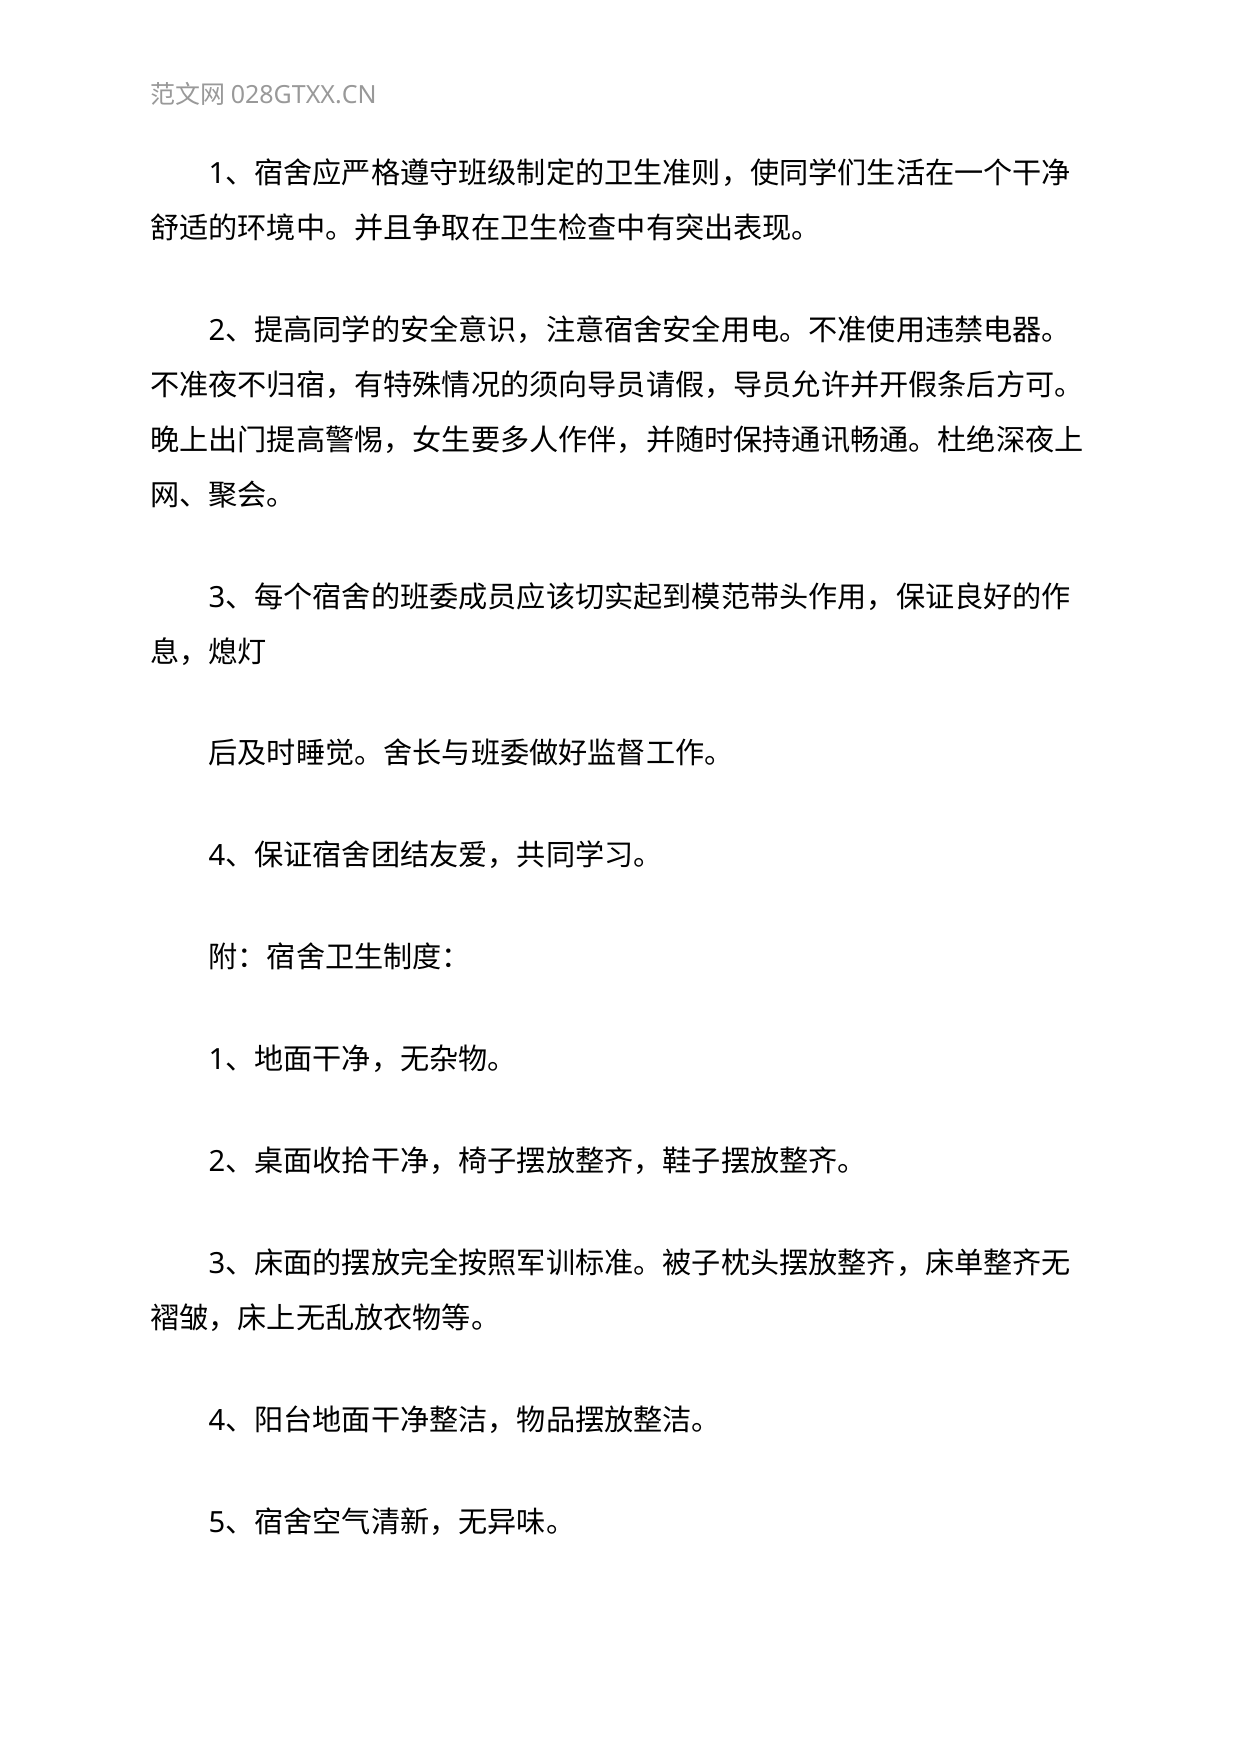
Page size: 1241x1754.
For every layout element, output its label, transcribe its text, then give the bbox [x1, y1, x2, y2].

text 1、宿舍应严格遵守班级制定的卫生准则，使同学们生活在一个干净舒适的环境中。并且争取在卫生检查中有突出表现。 [150, 150, 1090, 247]
text 1、地面干净，无杂物。 [150, 1036, 1090, 1078]
text 3、床面的摆放完全按照军训标准。被子枕头摆放整齐，床单整齐无褶皱，床上无乱放衣物等。 [150, 1239, 1090, 1337]
text 4、阳台地面干净整洁，物品摆放整洁。 [150, 1396, 1090, 1439]
text 2、提高同学的安全意识，注意宿舍安全用电。不准使用违禁电器。不准夜不归宿，有特殊情况的须向导员请假，导员允许并开假条后方可。晚上出门提高警惕，女生要多人作伴，并随时保持通讯畅通。杜绝深夜上网、聚会。 [150, 307, 1090, 514]
text 后及时睡觉。舍长与班委做好监督工作。 [150, 730, 1090, 772]
text 4、保证宿舍团结友爱，共同学习。 [150, 832, 1090, 874]
text 3、每个宿舍的班委成员应该切实起到模范带头作用，保证良好的作息，熄灯 [150, 573, 1090, 671]
text 2、桌面收拾干净，椅子摆放整齐，鞋子摆放整齐。 [150, 1138, 1090, 1180]
text 5、宿舍空气清新，无异味。 [150, 1498, 1090, 1541]
text 附：宿舍卫生制度： [150, 934, 1090, 976]
